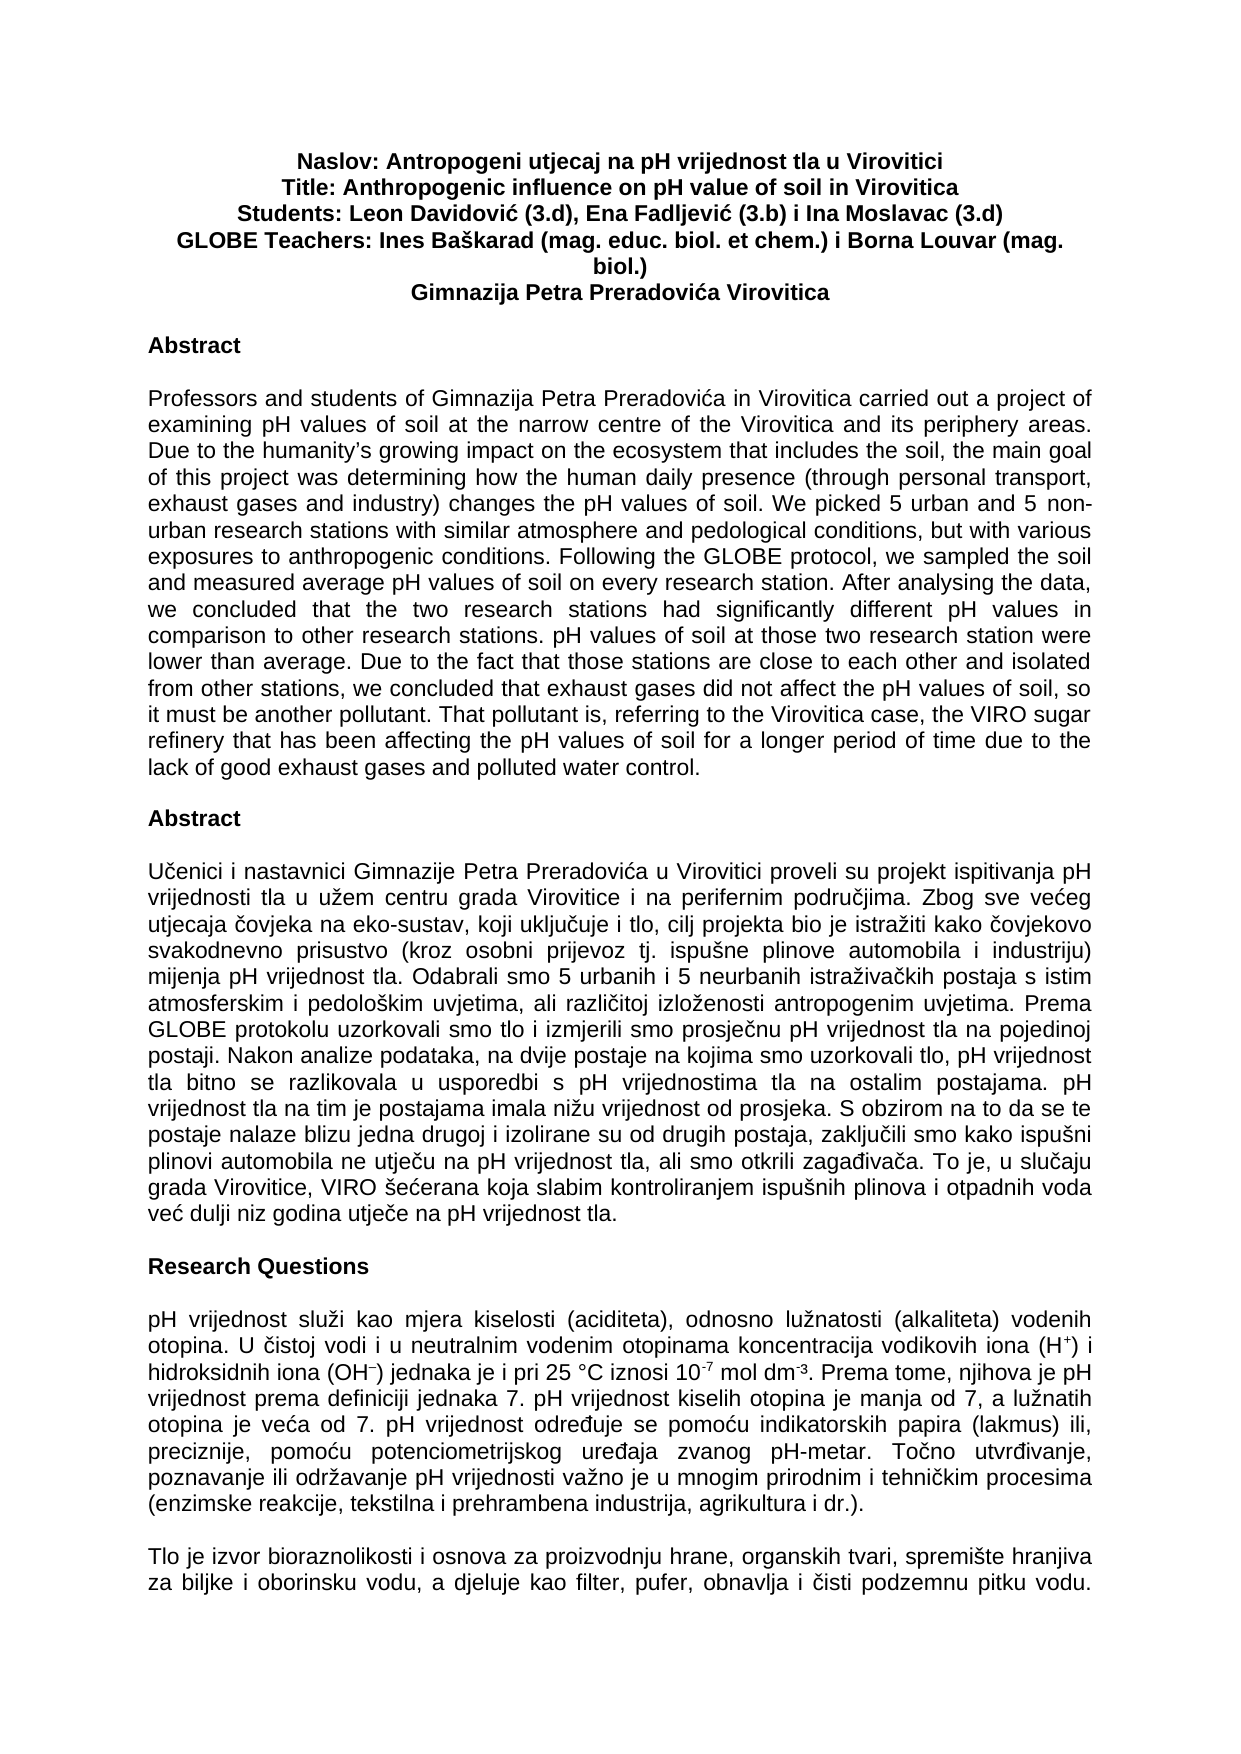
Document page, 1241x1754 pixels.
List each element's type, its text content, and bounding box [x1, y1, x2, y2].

text Research Questions [148, 1253, 1093, 1279]
text Gimnazija Petra Preradovića Virovitica [148, 279, 1093, 306]
text pH vrijednost služi kao mjera kiselosti (aciditeta), odnosno lužnatosti (alkaliteta) vodenih otopina. U čistoj vodi i u neutralnim vodenim otopinama koncentracija vodikovih iona (H+) i hidroksidnih iona (OH–) jednaka je i pri 25 °C iznosi 10-7 mol dm-³. Prema tome, njihova je pH vrijednost prema definiciji jednaka 7. pH vrijednost kiselih otopina je manja od 7, a lužnatih otopina je veća od 7. pH vrijednost određuje se pomoću indikatorskih papira (lakmus) ili, preciznije, pomoću potenciometrijskog uređaja zvanog pH-metar. Točno utvrđivanje, poznavanje ili održavanje pH vrijednosti važno je u mnogim prirodnim i tehničkim procesima (enzimske reakcije, tekstilna i prehrambena industrija, agrikultura i dr.). [148, 1306, 1093, 1517]
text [148, 1543, 1093, 1596]
text Abstract [148, 332, 1093, 358]
text Naslov: Antropogeni utjecaj na pH vrijednost tla u Virovitici [148, 148, 1093, 174]
text Učenici i nastavnici Gimnazije Petra Preradovića u Virovitici proveli su projekt ispitivanja pH vrijednosti tla u užem centru grada Virovitice i na perifernim područjima. Zbog sve većeg utjecaja čovjeka na eko-sustav, koji uključuje i tlo, cilj projekta bio je istražiti kako čovjekovo svakodnevno prisustvo (kroz osobni prijevoz tj. ispušne plinove automobila i industriju) mijenja pH vrijednost tla. Odabrali smo 5 urbanih i 5 neurbanih istraživačkih postaja s istim atmosferskim i pedološkim uvjetima, ali različitoj izloženosti antropogenim uvjetima. Prema GLOBE protokolu uzorkovali smo tlo i izmjerili smo prosječnu pH vrijednost tla na pojedinoj postaji. Nakon analize podataka, na dvije postaje na kojima smo uzorkovali tlo, pH vrijednost tla bitno se razlikovala u usporedbi s pH vrijednostima tla na ostalim postajama. pH vrijednost tla na tim je postajama imala nižu vrijednost od prosjeka. S obzirom na to da se te postaje nalaze blizu jedna drugoj i izolirane su od drugih postaja, zaključili smo kako ispušni plinovi automobila ne utječu na pH vrijednost tla, ali smo otkrili zagađivača. To je, u slučaju grada Virovitice, VIRO šećerana koja slabim kontroliranjem ispušnih plinova i otpadnih voda već dulji niz godina utječe na pH vrijednost tla. [148, 858, 1093, 1227]
text Abstract [148, 805, 1093, 831]
text Title: Anthropogenic influence on pH value of soil in Virovitica [148, 174, 1093, 200]
text GLOBE Teachers: Ines Baškarad (mag. educ. biol. et chem.) i Borna Louvar (mag. biol.) [148, 227, 1093, 279]
text Students: Leon Davidović (3.d), Ena Fadljević (3.b) i Ina Moslavac (3.d) [148, 200, 1093, 227]
text Professors and students of Gimnazija Petra Preradovića in Virovitica carried out a project of examining pH values of soil at the narrow centre of the Virovitica and its periphery areas. Due to the humanity’s growing impact on the ecosystem that includes the soil, the main goal of this project was determining how the human daily presence (through personal transport, exhaust gases and industry) changes the pH values of soil. We picked 5 urban and 5 non-urban research stations with similar atmosphere and pedological conditions, but with various exposures to anthropogenic conditions. Following the GLOBE protocol, we sampled the soil and measured average pH values of soil on every research station. After analysing the data, we concluded that the two research stations had significantly different pH values in comparison to other research stations. pH values of soil at those two research station were lower than average. Due to the fact that those stations are close to each other and isolated from other stations, we concluded that exhaust gases did not affect the pH values of soil, so it must be another pollutant. That pollutant is, referring to the Virovitica case, the VIRO sugar refinery that has been affecting the pH values of soil for a longer period of time due to the lack of good exhaust gases and polluted water control. [148, 385, 1093, 780]
